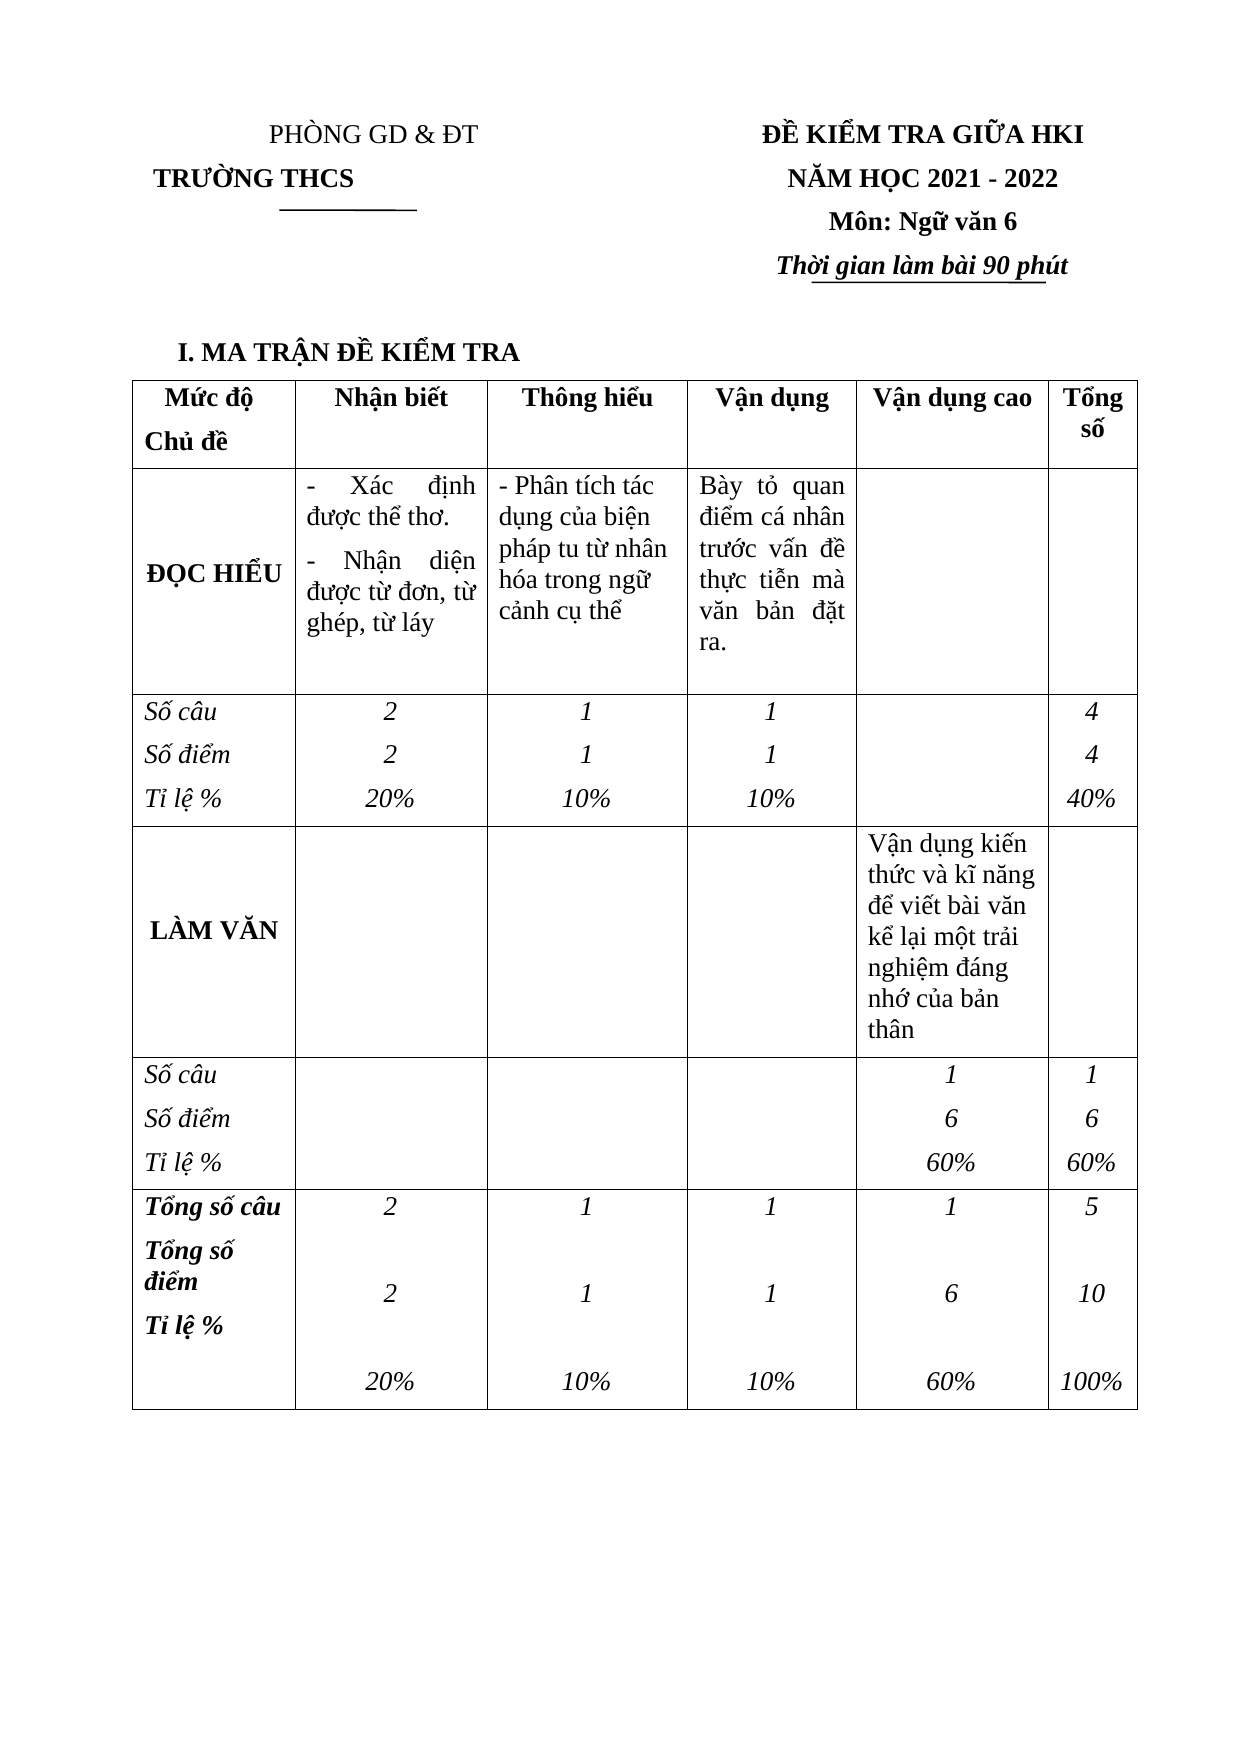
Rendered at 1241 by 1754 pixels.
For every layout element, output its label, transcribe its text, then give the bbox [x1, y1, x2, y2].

table_cell Tổng số câu Tổng số điểm Tỉ lệ % [133, 1190, 295, 1408]
table_cell LÀM VĂN [133, 827, 295, 1057]
table_header Mức độ Chủ đề [133, 381, 295, 468]
table_header PHÒNG GD & ĐT TRƯỜNG THCS [142, 118, 605, 336]
table_cell ĐỌC HIỂU [133, 469, 295, 694]
table_cell 1 1 10% [488, 695, 687, 826]
table_cell [1049, 827, 1137, 1057]
table_cell 2 2 20% [296, 1190, 487, 1408]
text I. MA TRẬN ĐỀ KIỂM TRA [177, 336, 1122, 367]
table_cell [488, 1058, 687, 1189]
table_cell [1049, 469, 1137, 694]
table_cell 1 1 10% [488, 1190, 687, 1408]
table_header ĐỀ KIỂM TRA GIỮA HKI NĂM HỌC 2021 - 2022 Môn: Ngữ văn 6 Thời gian làm bài 90 phút [605, 118, 1240, 336]
table_cell [857, 695, 1048, 826]
table_cell Vận dụng kiến thức và kĩ năng để viết bài văn kể lại một trải nghiệm đáng nhớ của bản thân [857, 827, 1048, 1057]
table_header Nhận biết [296, 381, 487, 468]
table_cell 1 1 10% [688, 695, 856, 826]
table_cell 2 2 20% [296, 695, 487, 826]
table_cell 1 6 60% [857, 1058, 1048, 1189]
table_cell - Xác định được thể thơ. - Nhận diện được từ đơn, từ ghép, từ láy [296, 469, 487, 694]
table_cell [688, 1058, 856, 1189]
table_cell Số câu Số điểm Tỉ lệ % [133, 695, 295, 826]
table_cell [688, 827, 856, 1057]
table_header Tổng số [1049, 381, 1137, 468]
table_cell 1 6 60% [857, 1190, 1048, 1408]
table_cell - Phân tích tác dụng của biện pháp tu từ nhân hóa trong ngữ cảnh cụ thể [488, 469, 687, 694]
table_cell [296, 1058, 487, 1189]
table_cell 1 1 10% [688, 1190, 856, 1408]
table_cell [488, 827, 687, 1057]
table_cell Số câu Số điểm Tỉ lệ % [133, 1058, 295, 1189]
table_cell [857, 469, 1048, 694]
table_cell 4 4 40% [1049, 695, 1137, 826]
table_cell [296, 827, 487, 1057]
table_cell 5 10 100% [1049, 1190, 1137, 1408]
table_header Thông hiểu [488, 381, 687, 468]
table_cell Bày tỏ quan điểm cá nhân trước vấn đề thực tiễn mà văn bản đặt ra. [688, 469, 856, 694]
table_cell 1 6 60% [1049, 1058, 1137, 1189]
table_header Vận dụng [688, 381, 856, 468]
table_header Vận dụng cao [857, 381, 1048, 468]
